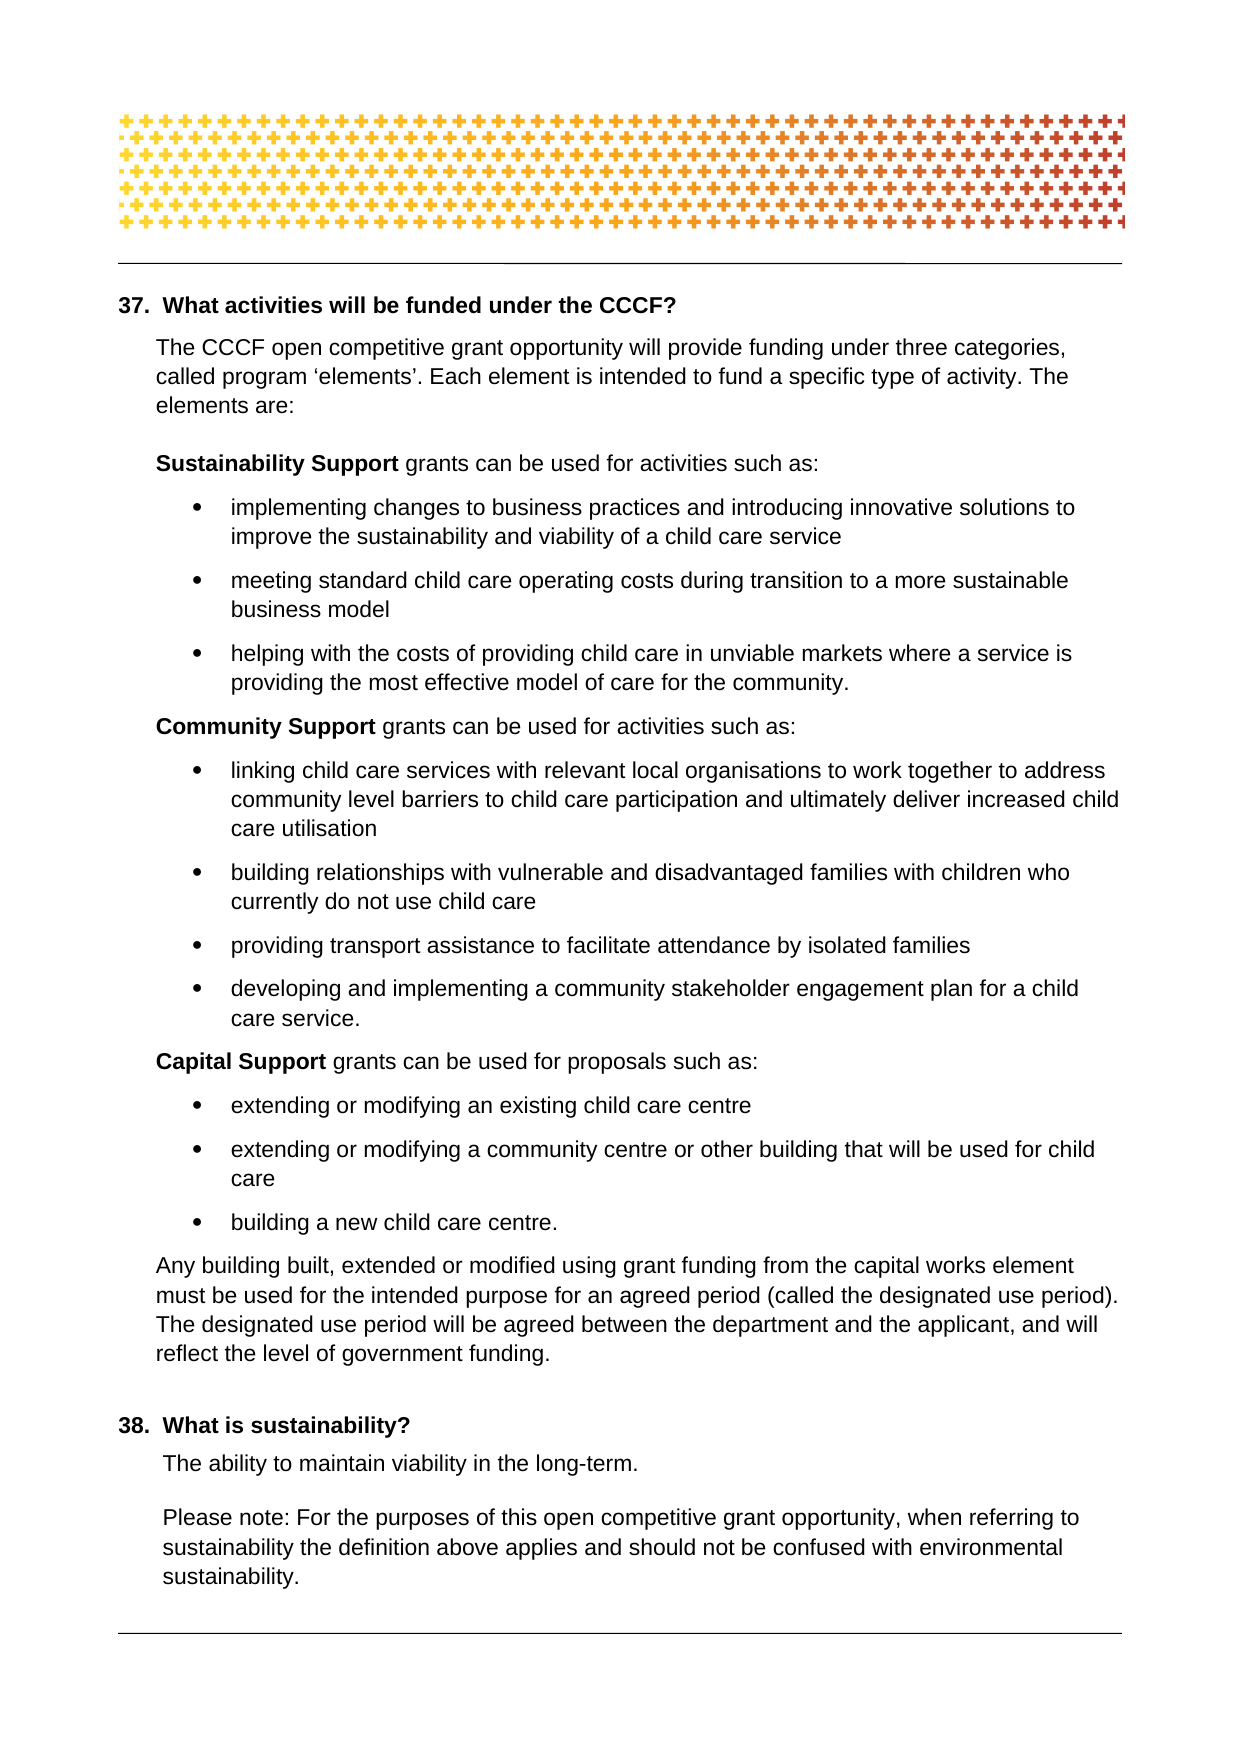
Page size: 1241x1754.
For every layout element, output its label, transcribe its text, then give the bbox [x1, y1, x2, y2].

picture [112, 112, 1125, 237]
list linking child care services with relevant local organisations to work together to address community level barriers to child care participation and ultimately deliver increased child care utilisation [193, 754, 1122, 841]
list implementing changes to business practices and introducing innovative solutions to improve the sustainability and viability of a child care service [193, 491, 1122, 549]
subtitle What is sustainability? [118, 1408, 1122, 1438]
list extending or modifying an existing child care centre [193, 1089, 1122, 1118]
text Community Support grants can be used for activities such as: [156, 710, 1122, 739]
text Capital Support grants can be used for proposals such as: [156, 1045, 1122, 1074]
list meeting standard child care operating costs during transition to a more sustainable business model [193, 564, 1122, 622]
text The ability to maintain viability in the long-term. [162, 1450, 1122, 1477]
list helping with the costs of providing child care in unviable markets where a service is providing the most effective model of care for the community. [193, 637, 1122, 695]
list building a new child care centre. [193, 1206, 1122, 1235]
list developing and implementing a community stakeholder engagement plan for a child care service. [193, 972, 1122, 1031]
text Any building built, extended or modified using grant funding from the capital works element must be used for the intended purpose for an agreed period (called the designated use period). The designated use period will be agreed between the department and the applicant, and will reflect the level of government funding. [156, 1249, 1122, 1366]
text Please note: For the purposes of this open competitive grant opportunity, when referring to sustainability the definition above applies and should not be confused with environmental sustainability. [162, 1501, 1122, 1589]
list extending or modifying a community centre or other building that will be used for child care [193, 1133, 1122, 1191]
text The CCCF open competitive grant opportunity will provide funding under three categories, called program ‘elements’. Each element is intended to fund a specific type of activity. The elements are: Sustainability Support grants can be used for activities such as: [156, 331, 1122, 477]
list providing transport assistance to facilitate attendance by isolated families [193, 929, 1122, 958]
subtitle What activities will be funded under the CCCF? [118, 288, 1122, 318]
list building relationships with vulnerable and disadvantaged families with children who currently do not use child care [193, 856, 1122, 914]
